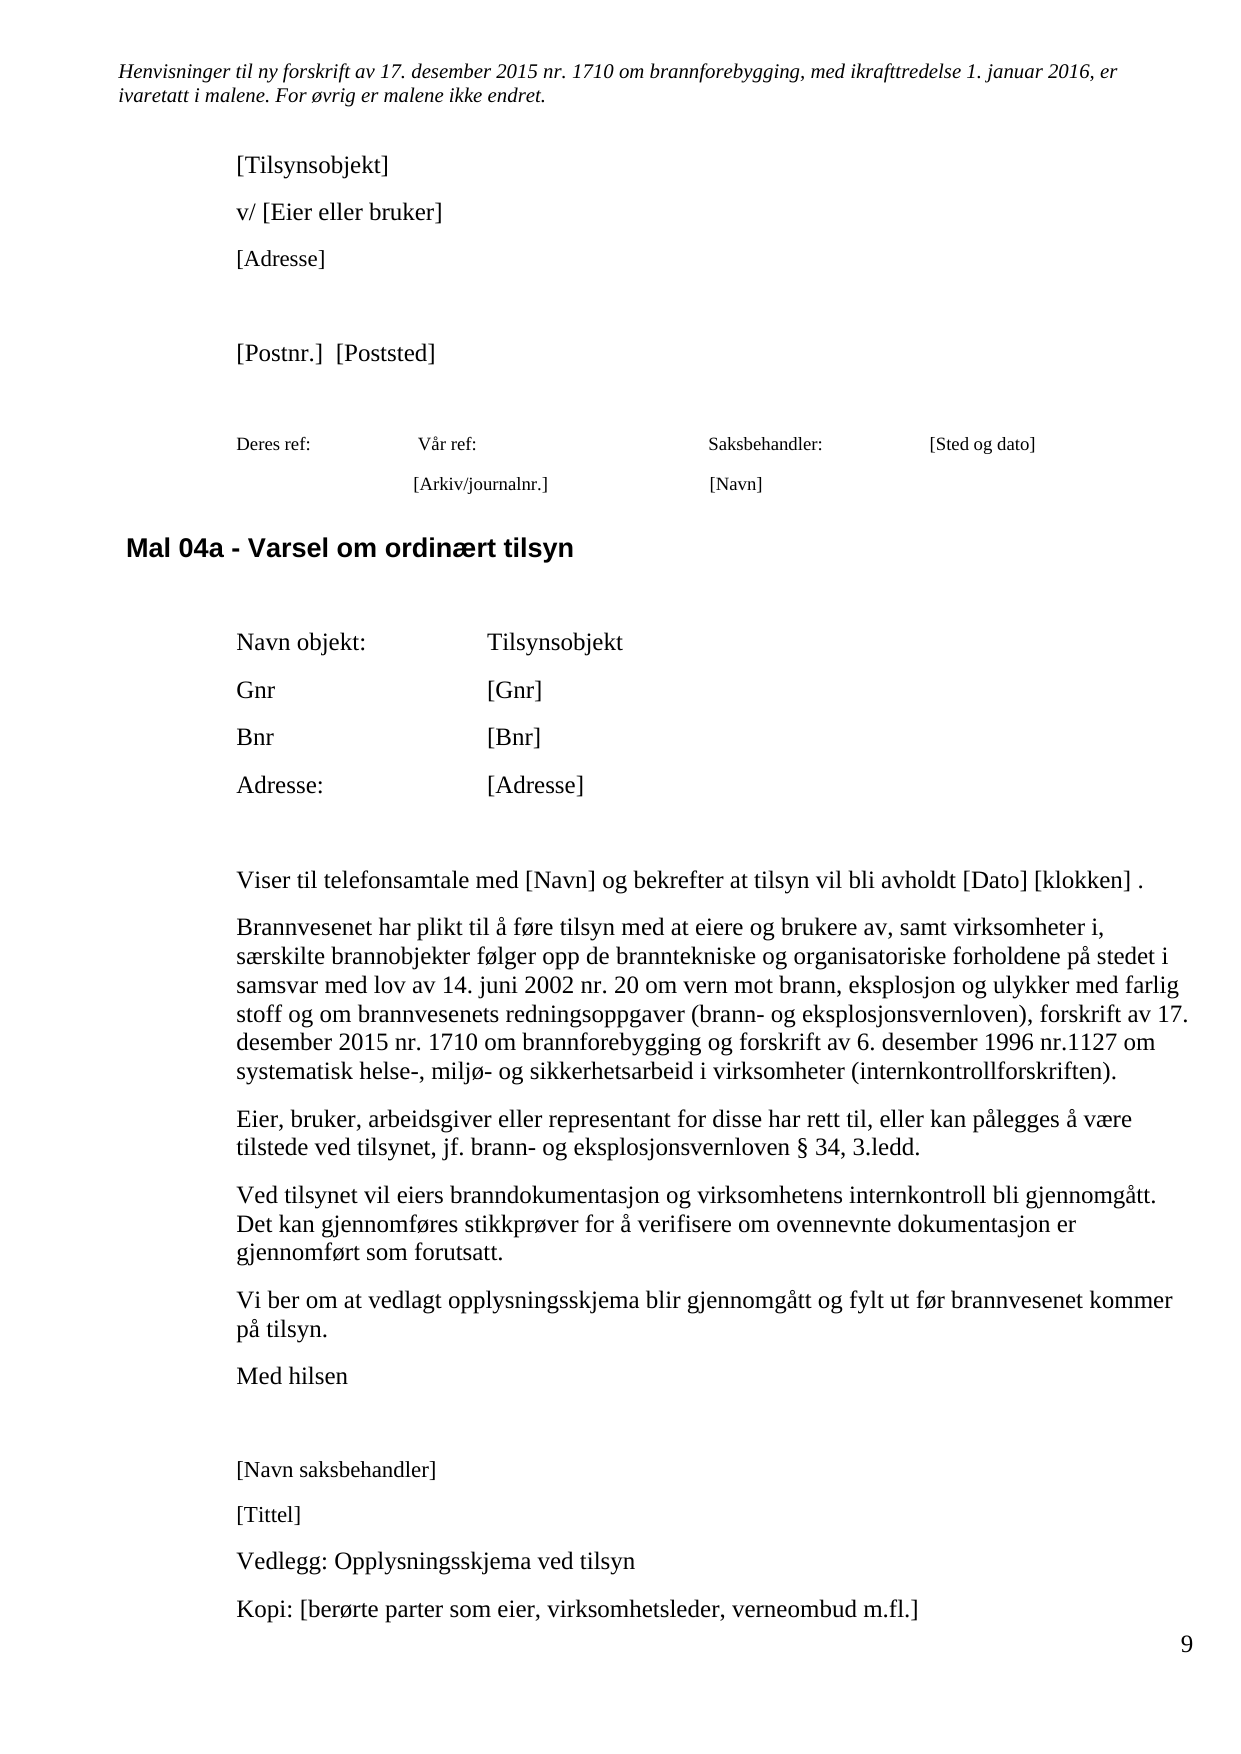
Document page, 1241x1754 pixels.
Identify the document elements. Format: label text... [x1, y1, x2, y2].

text Deres ref: Vår ref: Saksbehandler: [236, 433, 1193, 454]
subtitle Mal 04a - Varsel om ordinært tilsyn [126, 532, 1193, 563]
text Eier, bruker, arbeidsgiver eller representant for disse har rett til, eller kan pålegges å være tilstede ved tilsynet, jf. brann- og eksplosjonsvernloven § 34, 3.ledd. [236, 1104, 1193, 1161]
text v/ [Eier eller bruker] [236, 197, 1193, 226]
text Bnr [236, 722, 1193, 751]
text Navn objekt: Tilsynsobjekt [236, 627, 1193, 656]
text Kopi: [236, 1594, 1193, 1623]
text Ved tilsynet vil eiers branndokumentasjon og virksomhetens internkontroll bli gjennomgått. Det kan gjennomføres stikkprøver for å verifisere om ovennevnte dokumentasjon er gjennomført som forutsatt. [236, 1180, 1193, 1266]
text Gnr [236, 675, 1193, 704]
text Vi ber om at vedlagt opplysningsskjema blir gjennomgått og fylt ut før brannvesenet kommer på tilsyn. [236, 1285, 1193, 1342]
text Vedlegg: Opplysningsskjema ved tilsyn [236, 1546, 1193, 1575]
text Viser til telefonsamtale med og bekrefter at tilsyn vil bli avholdt . [236, 865, 1193, 894]
text Adresse: [236, 770, 1193, 799]
text Brannvesenet har plikt til å føre tilsyn med at eiere og brukere av, samt virksomheter i, særskilte brannobjekter følger opp de branntekniske og organisatoriske forholdene på stedet i samsvar med lov av 14. juni 2002 nr. 20 om vern mot brann, eksplosjon og ulykker med farlig stoff og om brannvesenets redningsoppgaver (brann- og eksplosjonsvernloven), forskrift av 17. desember 2015 nr. 1710 om brannforebygging og forskrift av 6. desember 1996 nr.1127 om systematisk helse-, miljø- og sikkerhetsarbeid i virksomheter (internkontrollforskriften). [236, 912, 1193, 1085]
text Med hilsen [236, 1361, 1193, 1390]
